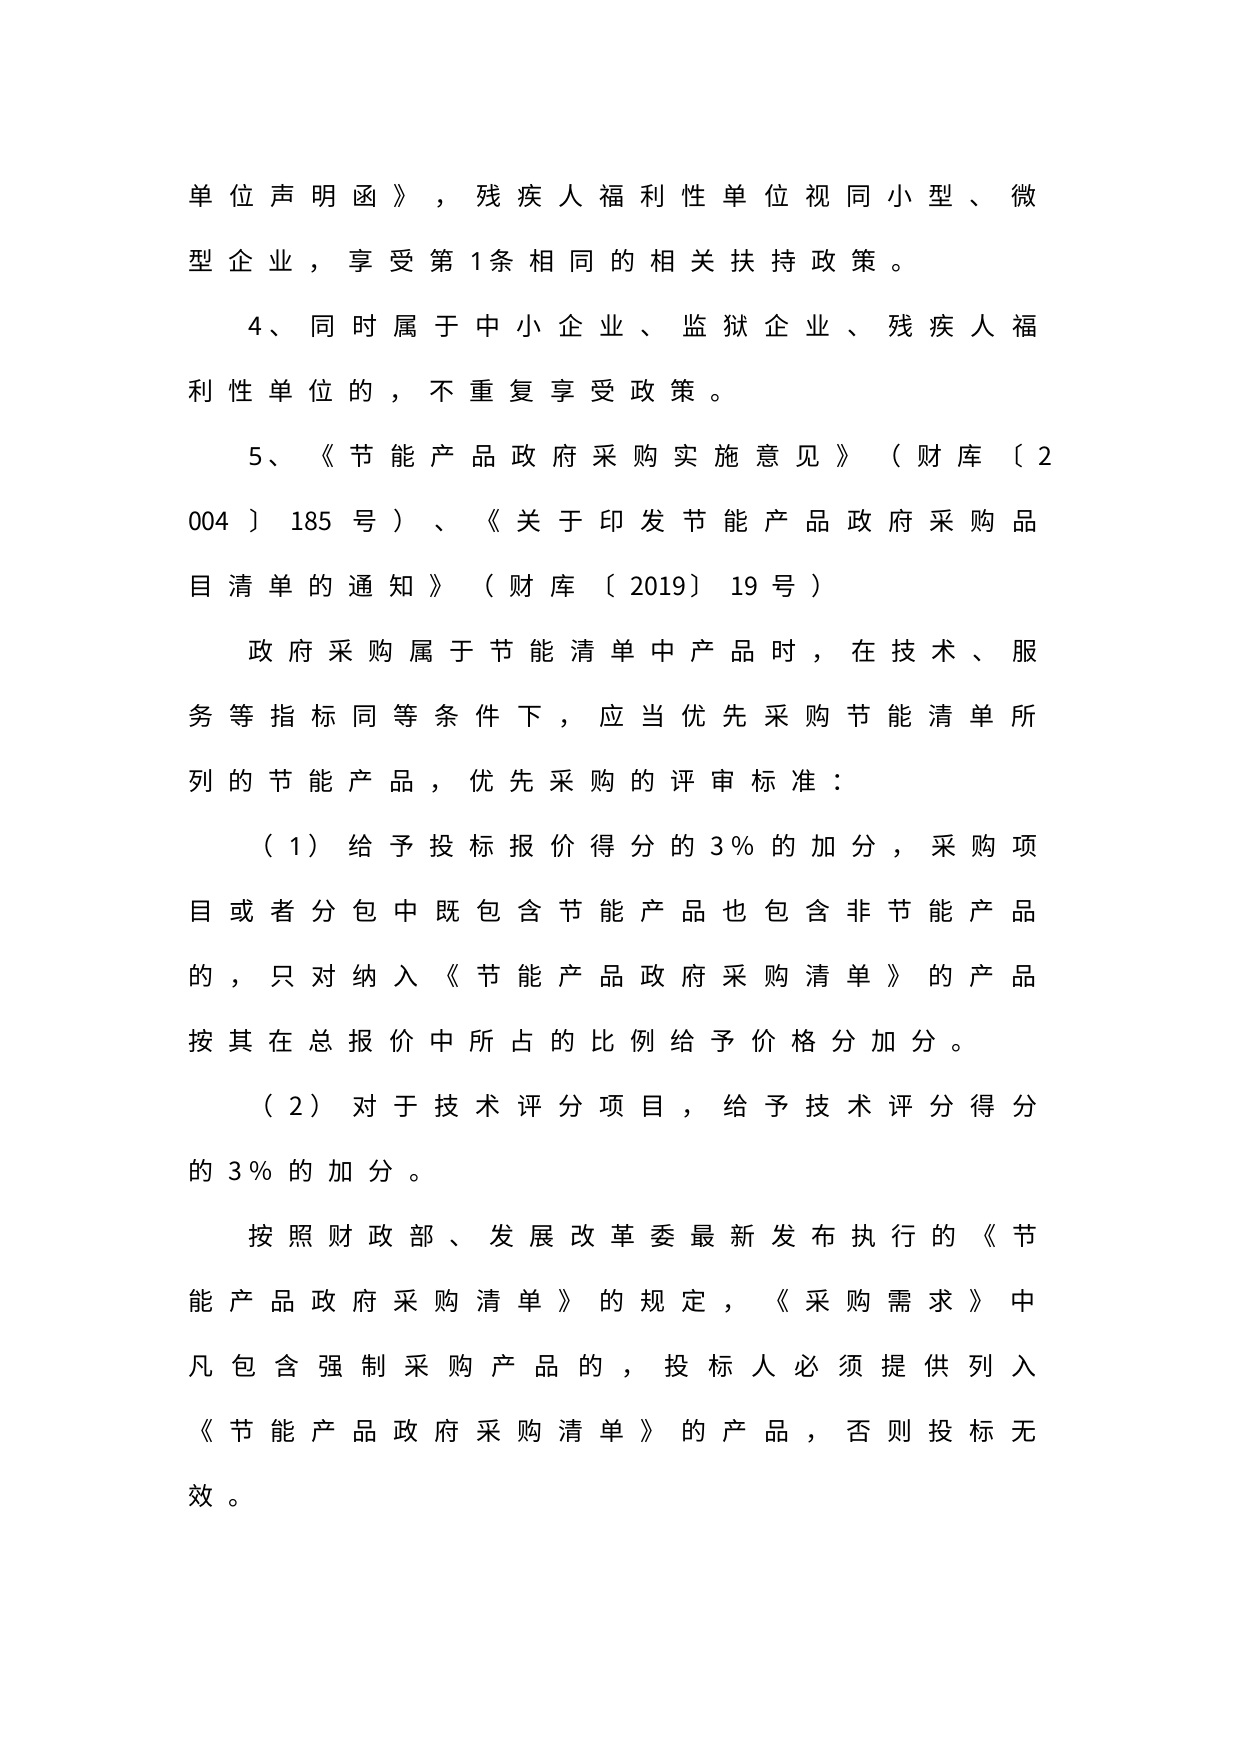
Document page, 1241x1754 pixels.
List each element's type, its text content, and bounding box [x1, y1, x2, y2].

text 5、《节能产品政府采购实施意见》（财库〔2004〕185号）、《关于印发节能产品政府采购品目清单的通知》（财库〔2019〕19号） [188, 422, 1052, 617]
text 政府采购属于节能清单中产品时，在技术、服务等指标同等条件下，应当优先采购节能清单所列的节能产品，优先采购的评审标准： [188, 617, 1052, 812]
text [188, 162, 1052, 292]
text 4、同时属于中小企业、监狱企业、残疾人福利性单位的，不重复享受政策。 [188, 292, 1052, 422]
text 按照财政部、发展改革委最新发布执行的《节能产品政府采购清单》的规定，《采购需求》中凡包含强制采购产品的，投标人必须提供列入《节能产品政府采购清单》的产品，否则投标无效。 [188, 1202, 1052, 1527]
text （2）对于技术评分项目，给予技术评分得分的3％的加分。 [188, 1072, 1052, 1202]
text （1）给予投标报价得分的3％的加分，采购项目或者分包中既包含节能产品也包含非节能产品的，只对纳入《节能产品政府采购清单》的产品按其在总报价中所占的比例给予价格分加分。 [188, 812, 1052, 1072]
